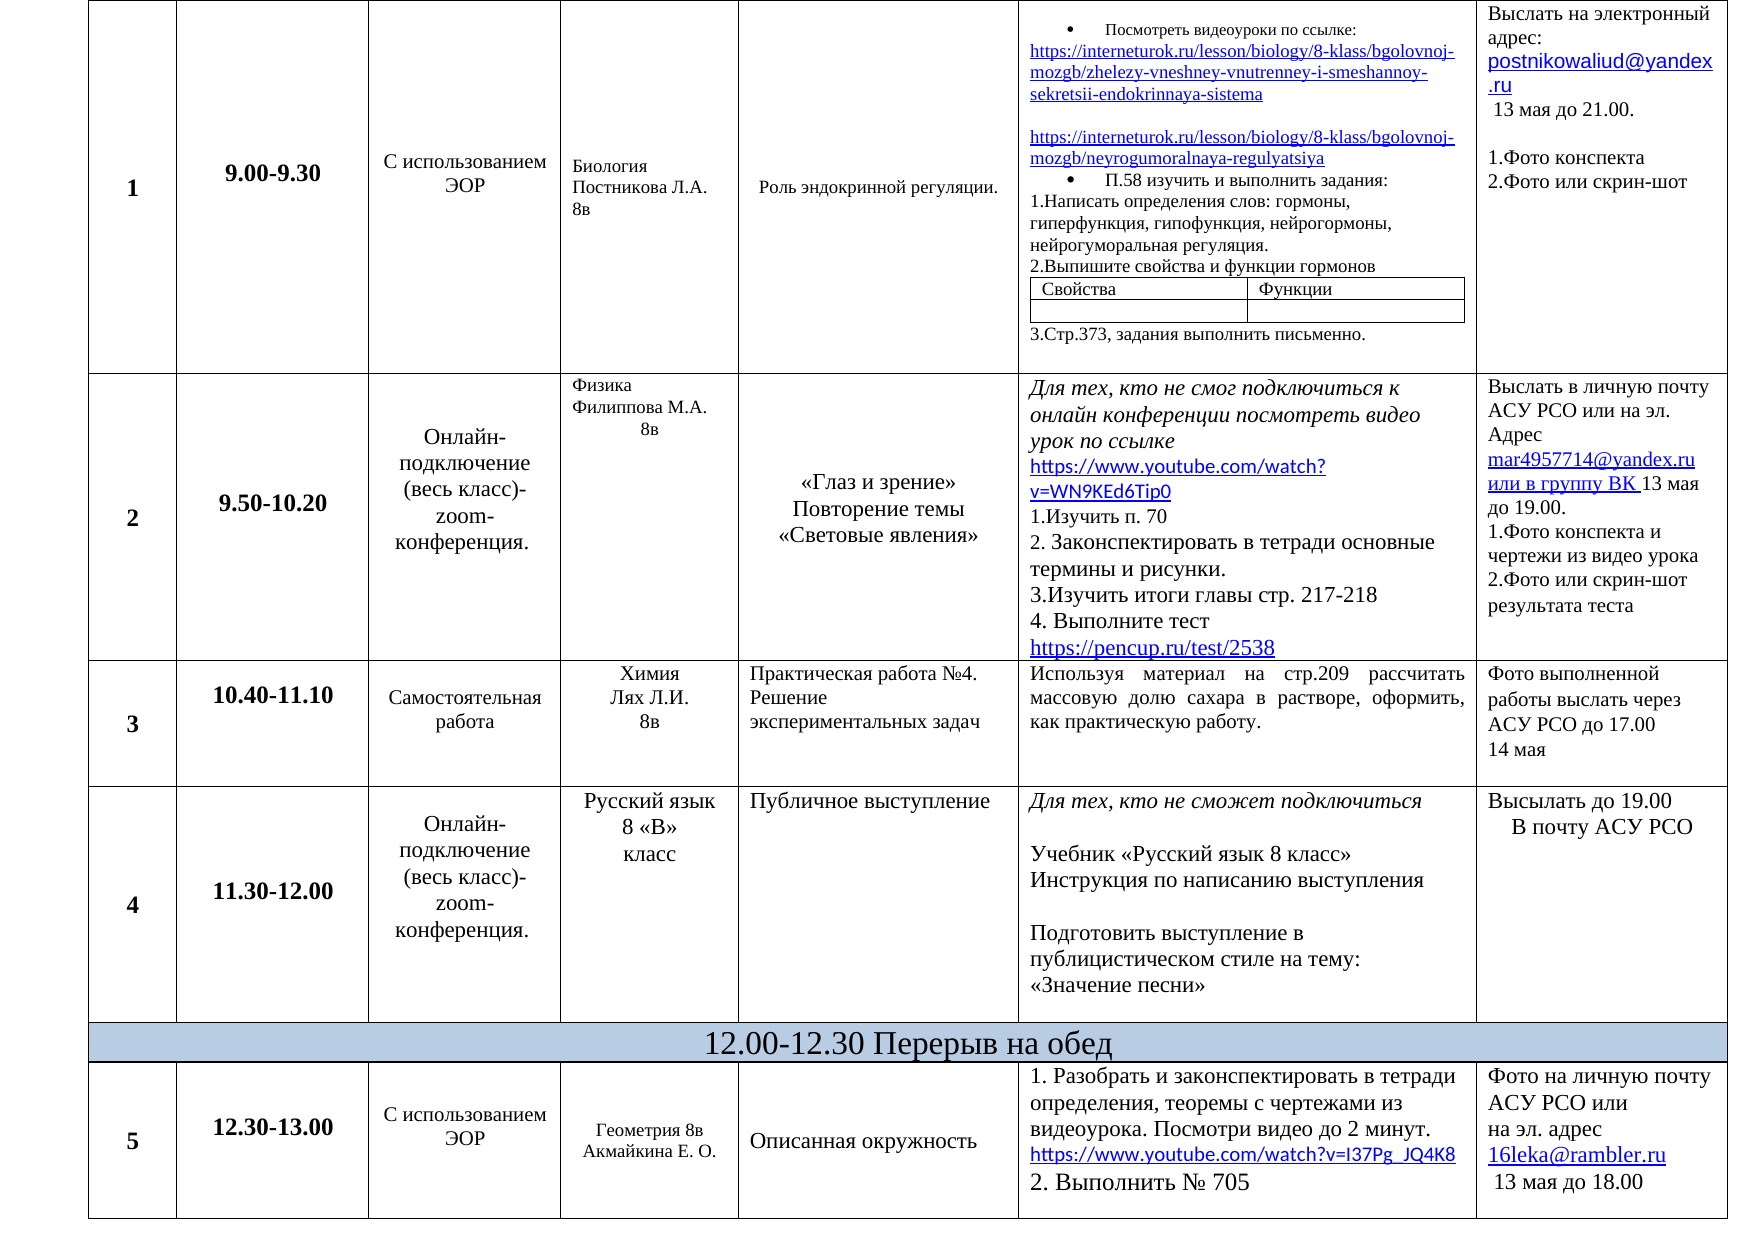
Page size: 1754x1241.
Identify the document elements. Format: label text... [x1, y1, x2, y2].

table_cell Геометрия 8в Акмайкина Е. О. [561, 1063, 738, 1218]
table_cell Практическая работа №4. Решение экспериментальных задач [739, 661, 1018, 786]
table_cell 12.30-13.00 [177, 1063, 368, 1218]
table_cell 3 [89, 661, 176, 786]
table_cell Физика Филиппова М.А. 8в [561, 374, 738, 660]
table_cell Для тех, кто не сможет подключиться Учебник «Русский язык 8 класс» Инструкция по написанию выступления Подготовить выступление в публицистическом стиле на тему: «Значение песни» [1019, 787, 1476, 1022]
table_cell Высылать до 19.00 В почту АСУ РСО [1477, 787, 1727, 1022]
table_cell Публичное выступление [739, 787, 1018, 1022]
table_cell 12.00-12.30 Перерыв на обед [89, 1023, 1727, 1061]
table_cell С использованием ЭОР [369, 1, 560, 373]
table_cell Выслать на электронный адрес: postnikowaliud@yandex.ru 13 мая до 21.00. 1.Фото конспекта 2.Фото или скрин-шот [1477, 1, 1727, 373]
table_cell 2 [89, 374, 176, 660]
table_cell 1. Разобрать и законспектировать в тетради определения, теоремы с чертежами из видеоурока. Посмотри видео до 2 минут. https://www.youtube.com/watch?v=I37Pg_JQ4K8 2. Выполнить № 705 [1019, 1063, 1476, 1218]
table_cell 11.30-12.00 [177, 787, 368, 1022]
table_cell Используя материал на стр.209 рассчитать массовую долю сахара в растворе, оформить, как практическую работу. [1019, 661, 1476, 786]
table_cell Фото выполненной работы выслать через АСУ РСО до 17.00 14 мая [1477, 661, 1727, 786]
table_cell Выслать в личную почту АСУ РСО или на эл. Адрес mar4957714@yandex.ru или в группу ВК 13 мая до 19.00. 1.Фото конспекта и чертежи из видео урока 2.Фото или скрин-шот результата теста [1477, 374, 1727, 660]
table_cell Посмотреть видеоуроки по ссылке: https://interneturok.ru/lesson/biology/8-klass/bgolovnoj-mozgb/zhelezy-vneshney-vnutrenney-i-smeshannoy-sekretsii-endokrinnaya-sistema https://interneturok.ru/lesson/biology/8-klass/bgolovnoj-mozgb/neyrogumoralnaya-regulyatsiya П.58 изучить и выполнить задания: 1.Написать определения слов: гормоны, гиперфункция, гипофункция, нейрогормоны, нейрогуморальная регуляция. 2.Выпишите свойства и функции гормонов 3.Стр.373, задания выполнить письменно. [1019, 1, 1476, 373]
table_cell Роль эндокринной регуляции. [739, 1, 1018, 373]
table_cell 9.50-10.20 [177, 374, 368, 660]
table_cell Для тех, кто не смог подключиться к онлайн конференции посмотреть видео урок по ссылке https://www.youtube.com/watch?v=WN9KEd6Tip0 1.Изучить п. 70 2. Законспектировать в тетради основные термины и рисунки. 3.Изучить итоги главы стр. 217-218 4. Выполните тест https://pencup.ru/test/2538 [1019, 374, 1476, 660]
table_cell Самостоятельная работа [369, 661, 560, 786]
table_cell Онлайн-подключение (весь класс)- zoom- конференция. [369, 374, 560, 660]
table_cell 4 [89, 787, 176, 1022]
table_cell С использованием ЭОР [369, 1063, 560, 1218]
table_cell «Глаз и зрение» Повторение темы «Световые явления» [739, 374, 1018, 660]
table_cell Онлайн-подключение (весь класс)- zoom- конференция. [369, 787, 560, 1022]
table_cell 5 [89, 1063, 176, 1218]
table_cell Фото на личную почту АСУ РСО или на эл. адрес 16leka@rambler.ru 13 мая до 18.00 [1477, 1063, 1727, 1218]
table_cell 9.00-9.30 [177, 1, 368, 373]
table_cell Русский язык 8 «В» класс [561, 787, 738, 1022]
table_cell Биология Постникова Л.А. 8в [561, 1, 738, 373]
table_cell 1 [89, 1, 176, 373]
table_cell Описанная окружность [739, 1063, 1018, 1218]
table_cell 10.40-11.10 [177, 661, 368, 786]
table_cell Химия Лях Л.И. 8в [561, 661, 738, 786]
